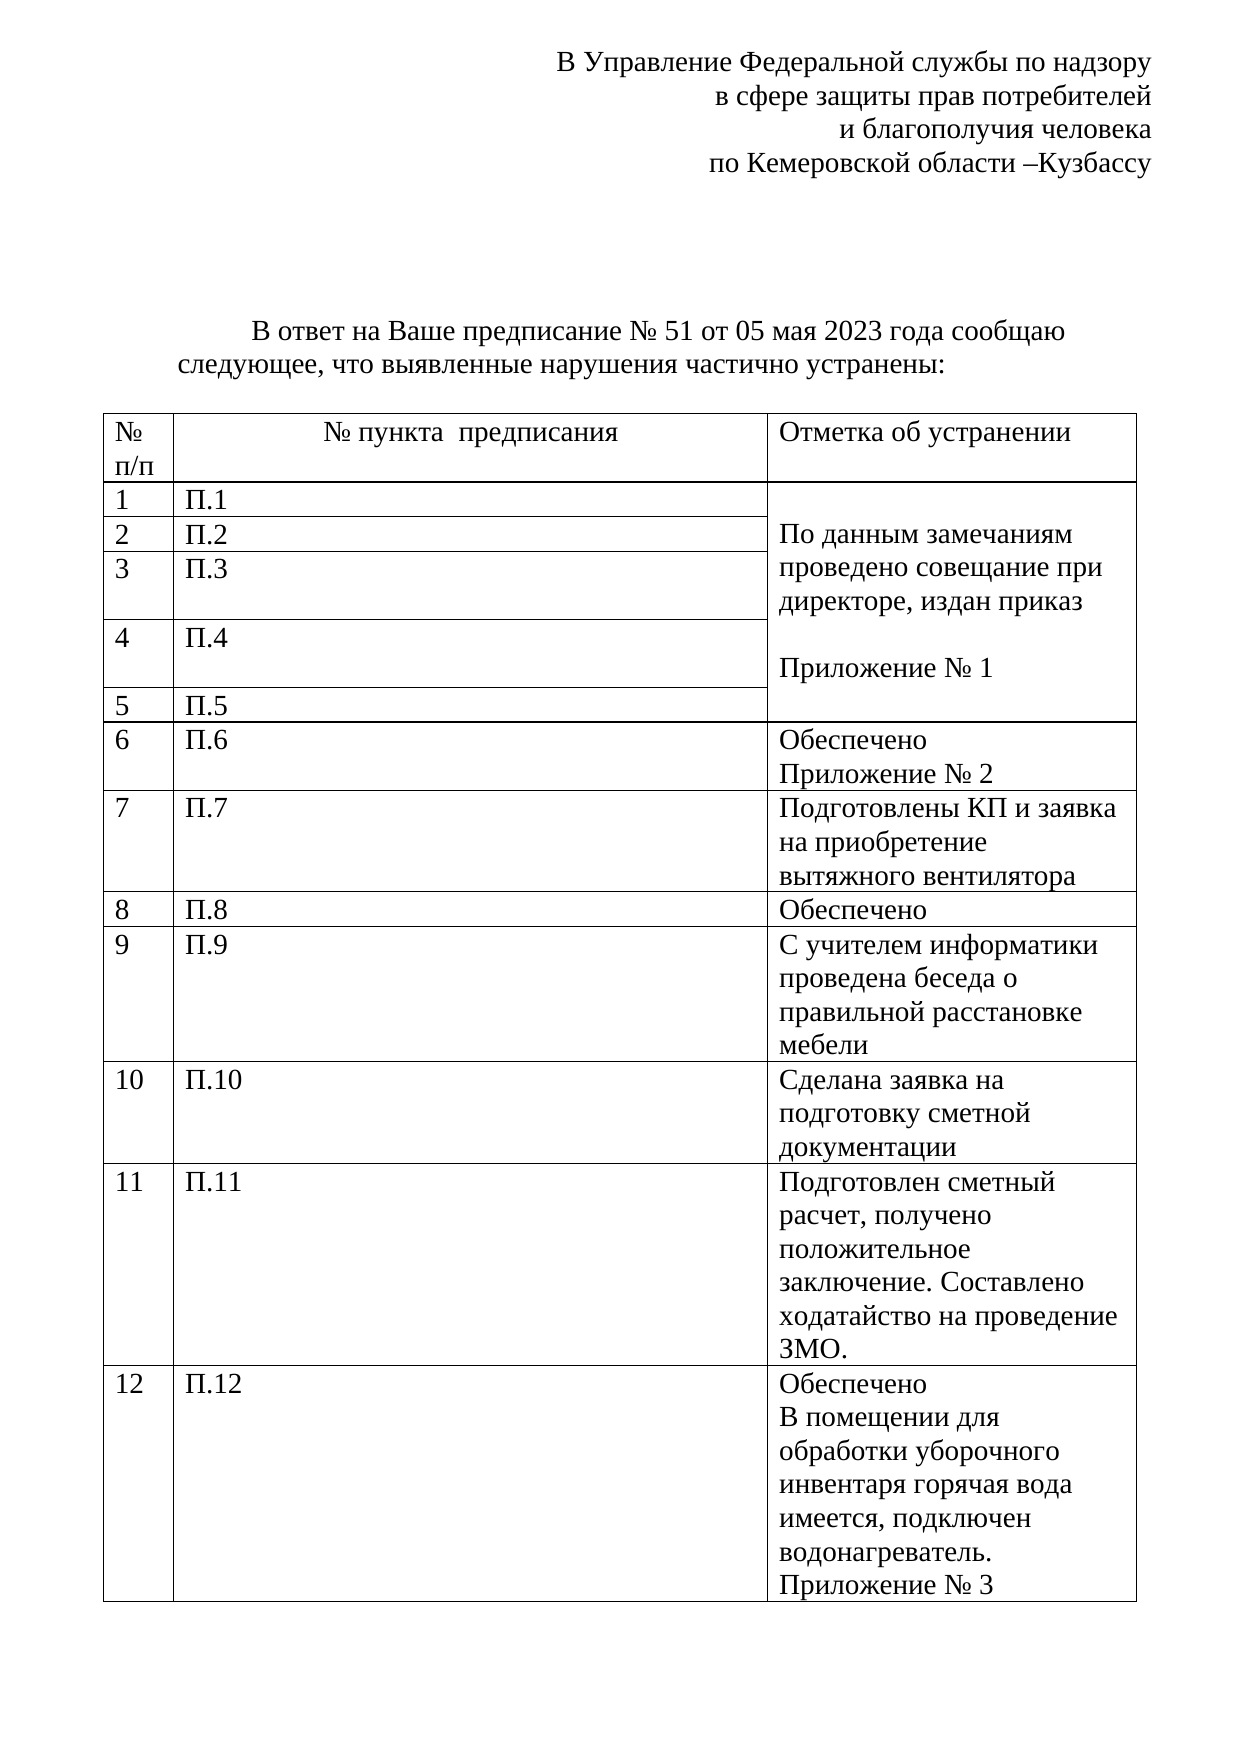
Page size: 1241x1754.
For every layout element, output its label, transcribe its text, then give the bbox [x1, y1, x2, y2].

table_cell 6 [104, 723, 173, 789]
table_cell П.4 [174, 620, 767, 687]
table_cell П.5 [174, 688, 767, 721]
table_cell 4 [104, 620, 173, 687]
table_cell П.6 [174, 723, 767, 789]
table_cell 9 [104, 927, 173, 1061]
table_cell Подготовлен сметный расчет, получено положительное заключение. Составлено ходатайство на проведение ЗМО. [768, 1164, 1136, 1365]
table_cell П.12 [174, 1366, 767, 1601]
table_cell П.10 [174, 1062, 767, 1163]
table_cell Подготовлены КП и заявка на приобретение вытяжного вентилятора [768, 791, 1136, 891]
table_cell П.7 [174, 791, 767, 891]
table_cell 12 [104, 1366, 173, 1601]
text В Управление Федеральной службы по надзору [177, 44, 1152, 78]
table_cell 5 [104, 688, 173, 721]
table_cell Обеспечено В помещении для обработки уборочного инвентаря горячая вода имеется, подключен водонагреватель. Приложение № 3 [768, 1366, 1136, 1601]
table_cell 3 [104, 552, 173, 619]
table_cell 10 [104, 1062, 173, 1163]
table_header № п/п [104, 414, 173, 481]
table_header № пункта предписания [174, 414, 767, 481]
table_cell С учителем информатики проведена беседа о правильной расстановке мебели [768, 927, 1136, 1061]
text по Кемеровской области –Кузбассу [177, 145, 1152, 178]
table_cell Обеспечено Приложение № 2 [768, 723, 1136, 789]
table_cell П.8 [174, 892, 767, 926]
table_cell 11 [104, 1164, 173, 1365]
table_cell П.11 [174, 1164, 767, 1365]
table_cell П.2 [174, 517, 767, 551]
text В ответ на Ваше предписание № 51 от 05 мая 2023 года сообщаю следующее, что выявленные нарушения частично устранены: [177, 313, 1152, 380]
table_cell 7 [104, 791, 173, 891]
table_cell П.1 [174, 483, 767, 516]
table_cell 8 [104, 892, 173, 926]
table_cell П.3 [174, 552, 767, 619]
table_cell 2 [104, 517, 173, 551]
text и благополучия человека [177, 111, 1152, 145]
table_cell Обеспечено [768, 892, 1136, 926]
table_header Отметка об устранении [768, 414, 1136, 481]
table_cell П.9 [174, 927, 767, 1061]
table_cell По данным замечаниям проведено совещание при директоре, издан приказ Приложение № 1 [768, 483, 1136, 721]
table_cell 1 [104, 483, 173, 516]
text в сфере защиты прав потребителей [177, 78, 1152, 111]
table_cell Сделана заявка на подготовку сметной документации [768, 1062, 1136, 1163]
